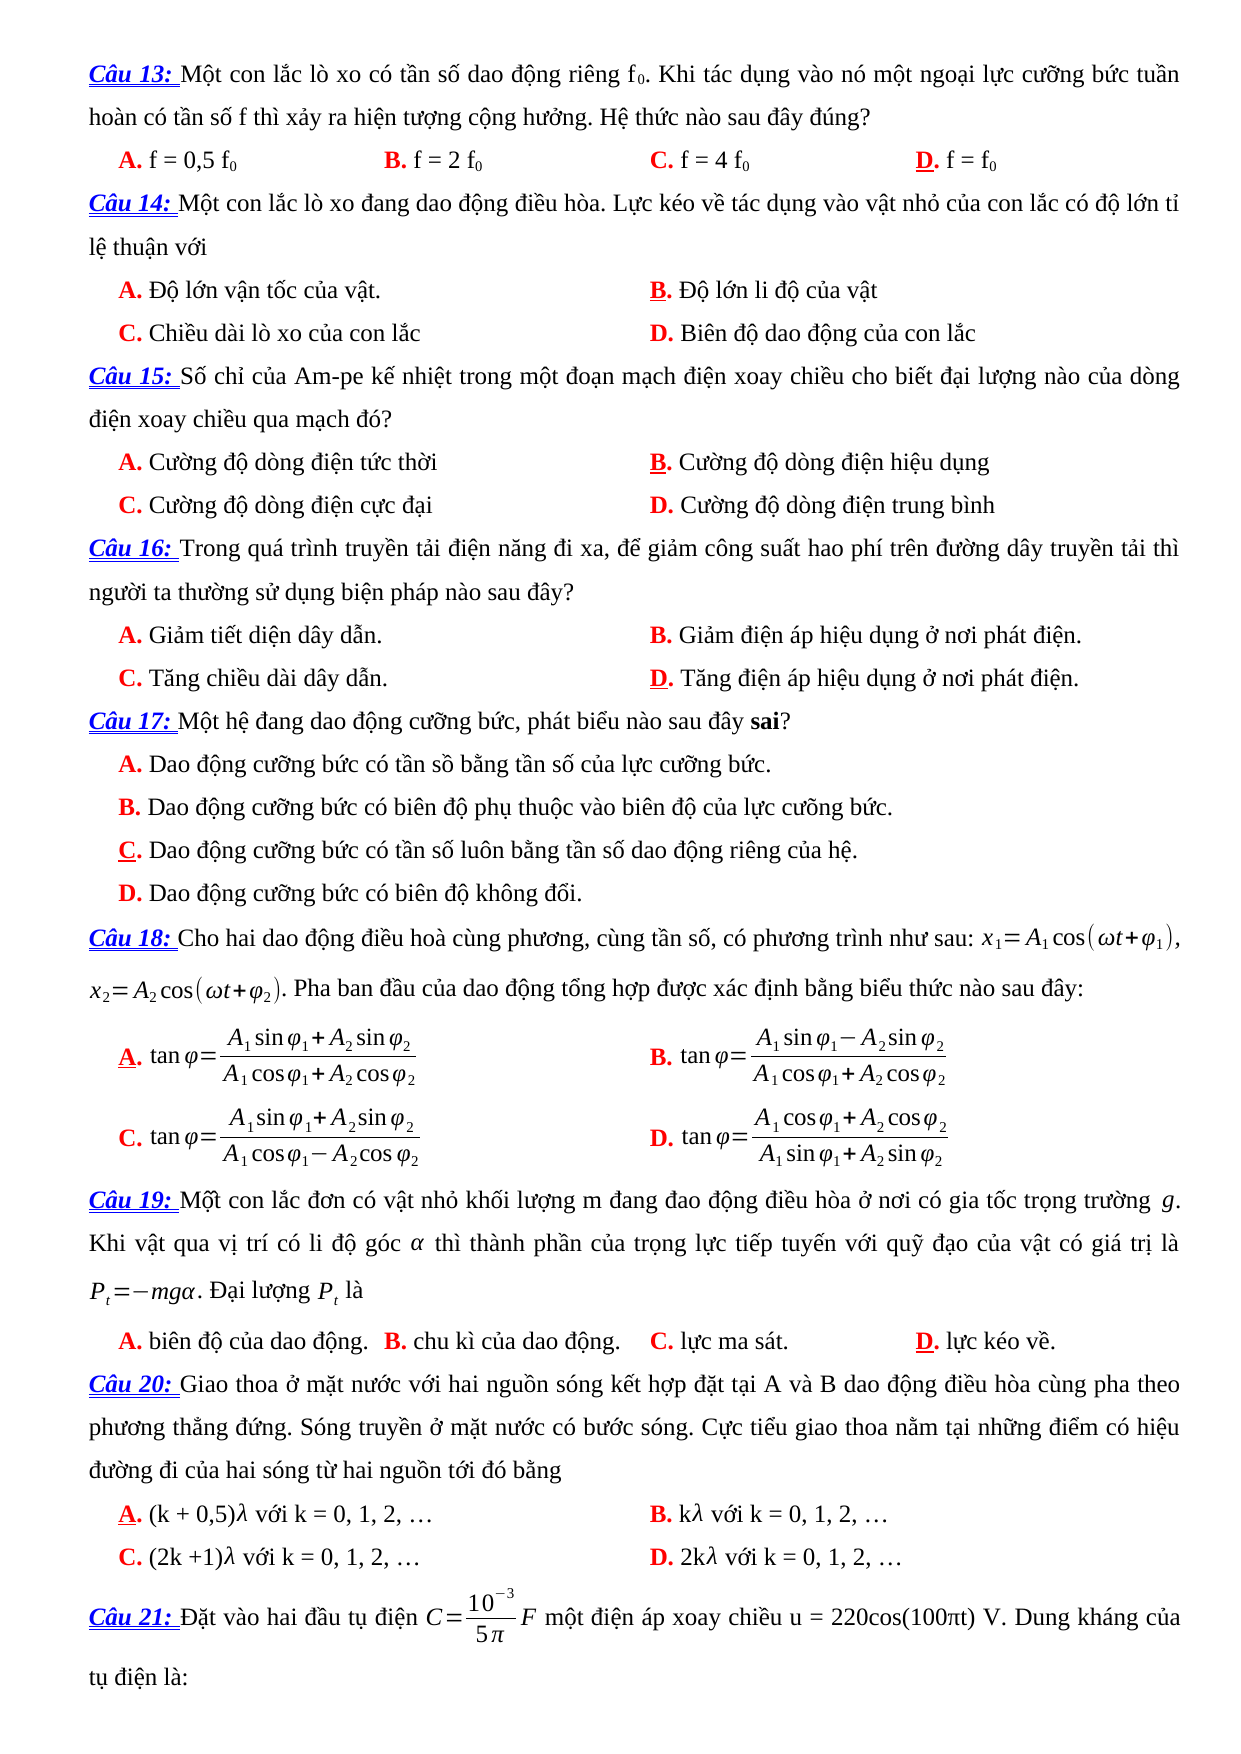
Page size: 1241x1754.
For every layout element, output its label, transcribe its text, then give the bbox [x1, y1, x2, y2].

text A. B. [88, 1023, 1181, 1089]
text A. (k + 0,5) với k = 0, 1, 2, … B. k với k = 0, 1, 2, … [88, 1499, 1181, 1527]
text A. Độ lớn vận tốc của vật. B. Độ lớn li độ của vật [88, 275, 1181, 303]
text Câu 15: Số chỉ của Am-pe kế nhiệt trong một đoạn mạch điện xoay chiều cho biết đại lượng nào của dòng điện xoay chiều qua mạch đó? [88, 361, 1181, 433]
text B. Dao động cưỡng bức có biên độ phụ thuộc vào biên độ của lực cưõng bức. [88, 792, 1181, 821]
text A. biên độ của dao động. B. chu kì của dao động. C. lực ma sát. D. lực kéo về. [88, 1326, 1181, 1355]
text C. Cường độ dòng điện cực đại D. Cường độ dòng điện trung bình [88, 490, 1181, 519]
text Câu 21: Đặt vào hai đầu tụ điện một điện áp xoay chiều u = 220cos(100πt) V. Dung kháng của tụ điện là: [88, 1585, 1181, 1691]
text C. D. [88, 1104, 1181, 1170]
text C. (2k +1) với k = 0, 1, 2, … D. 2k với k = 0, 1, 2, … [88, 1542, 1181, 1571]
text Câu 13: Một con lắc lò xo có tần số dao động riêng f0. Khi tác dụng vào nó một ngoại lực cưỡng bức tuần hoàn có tần số f thì xảy ra hiện tượng cộng hưởng. Hệ thức nào sau đây đúng? [88, 59, 1181, 131]
text Câu 19: Mộ̂t con lắc đơn có vật nhỏ khối lượng m đang đao động điều hòa ở nơi có gia tốc trọng trường . Khi vật qua vị trí có li độ góc thì thành phần của trọng lực tiếp tuyến với quỹ đạo của vật có giá trị là . Đại lượng là [88, 1185, 1181, 1312]
text C. Chiều dài lò xo của con lắc D. Biên độ dao động của con lắc [88, 318, 1181, 347]
text Câu 14: Một con lắc lò xo đang dao động điều hòa. Lực kéo về tác dụng vào vật nhỏ của con lắc có độ lớn tỉ lệ thuận với [88, 188, 1181, 260]
text C. Tăng chiều dài dây dẫn. D. Tăng điện áp hiệu dụng ở nơi phát điện. [88, 663, 1181, 692]
text Câu 20: Giao thoa ở mặt nước với hai nguồn sóng kết hợp đặt tại A và B dao động điều hòa cùng pha theo phương thẳng đứng. Sóng truyền ở mặt nước có bước sóng. Cực tiểu giao thoa nằm tại những điểm có hiệu đường đi của hai sóng từ hai nguồn tới đó bằng [88, 1369, 1181, 1484]
text Câu 17: Một hệ đang dao động cưỡng bức, phát biểu nào sau đây sai? [88, 706, 1181, 735]
text Câu 18: Cho hai dao động điều hoà cùng phương, cùng tần số, có phương trình như sau: . Pha ban đầu của dao động tổng hợp được xác định bằng biểu thức nào sau đây: [88, 922, 1181, 1009]
text A. Dao động cưỡng bức có tần sồ bằng tần số của lực cưỡng bức. [88, 749, 1181, 778]
text Câu 16: Trong quá trình truyền tải điện năng đi xa, để giảm công suất hao phí trên đường dây truyền tải thì người ta thường sử dụng biện pháp nào sau đây? [88, 533, 1181, 605]
text A. Giảm tiết diện dây dẫn. B. Giảm điện áp hiệu dụng ở nơi phát điện. [88, 620, 1181, 648]
text D. Dao động cưỡng bức có biên độ không đổi. [88, 878, 1181, 907]
text A. Cường độ dòng điện tức thời B. Cường độ dòng điện hiệu dụng [88, 447, 1181, 476]
text C. Dao động cưỡng bức có tần số luôn bằng tần số dao động riêng của hệ. [88, 835, 1181, 864]
text A. f = 0,5 f0 B. f = 2 f0 C. f = 4 f0 D. f = f0 [88, 145, 1181, 174]
